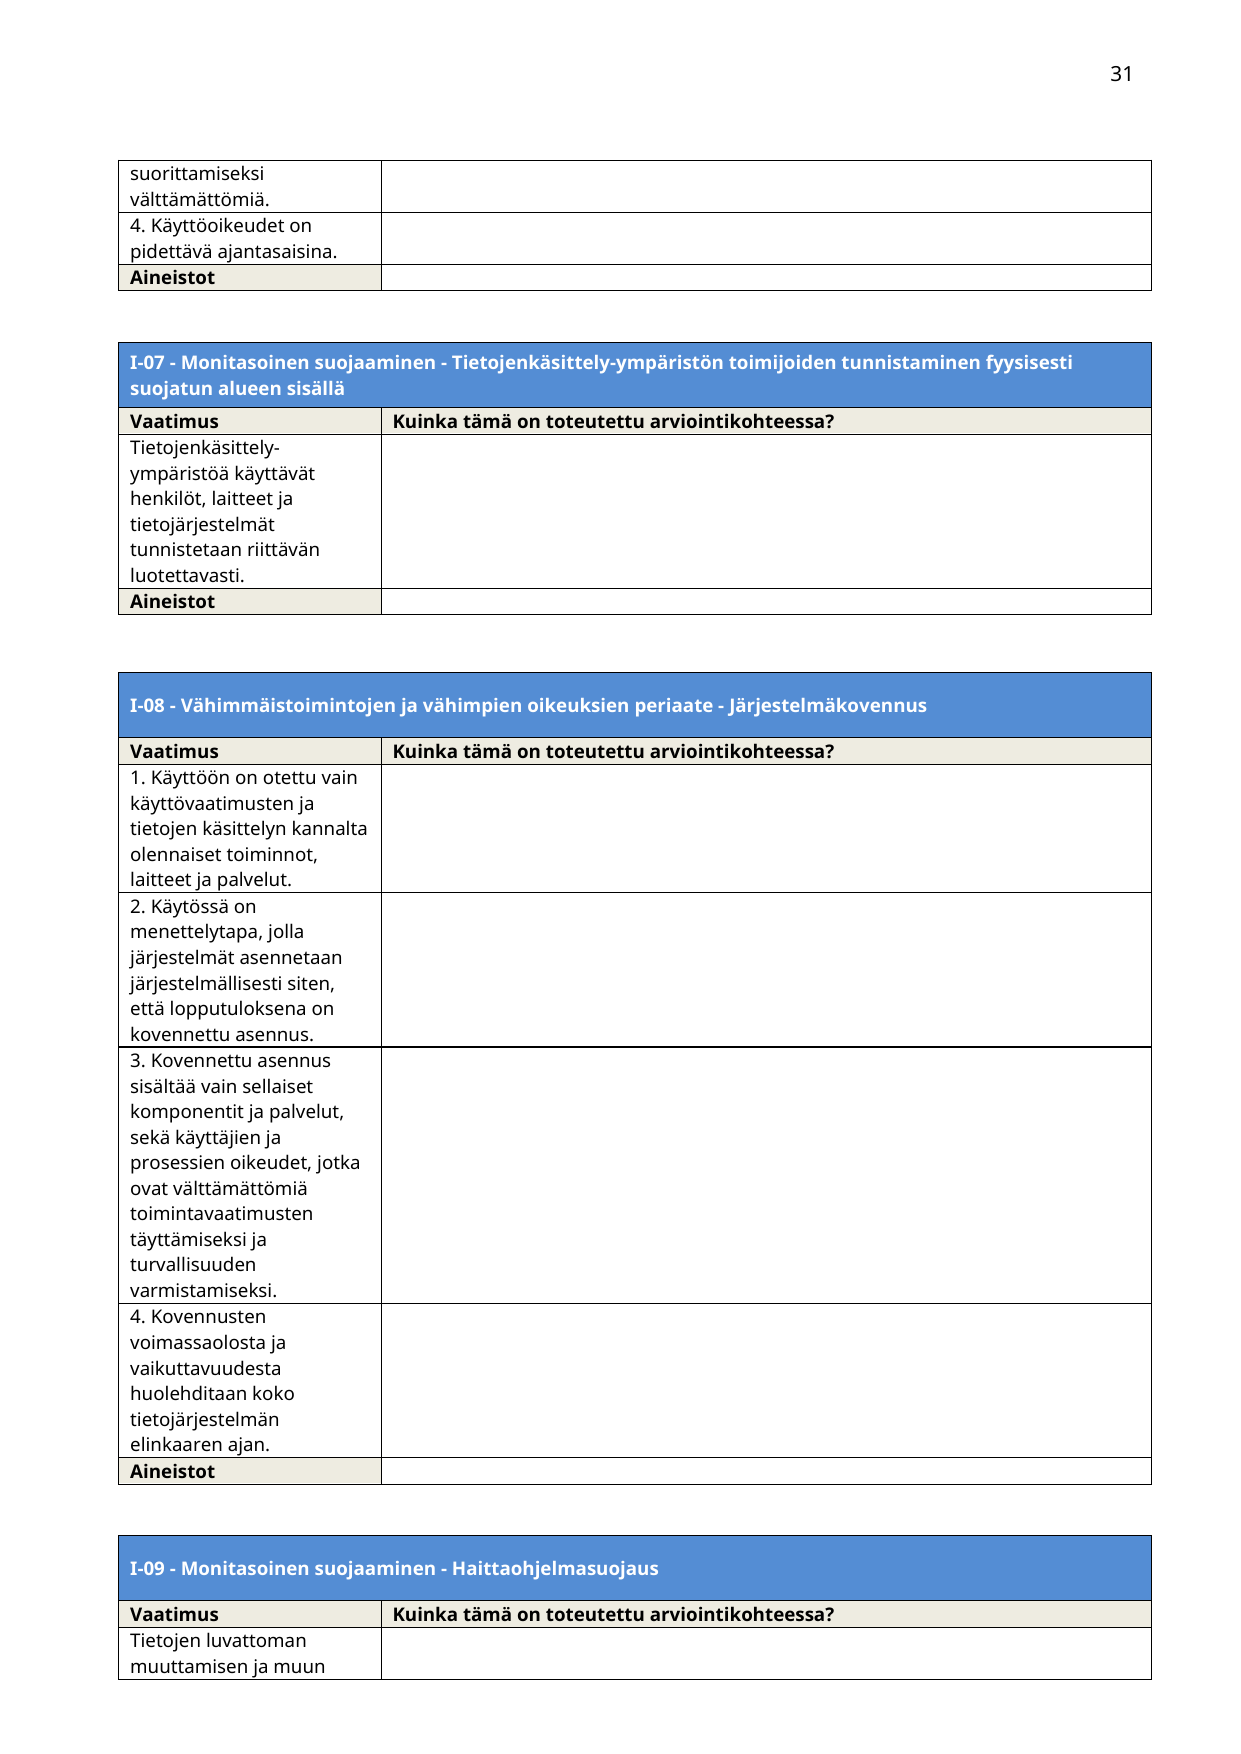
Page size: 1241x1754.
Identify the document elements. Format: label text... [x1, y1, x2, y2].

table_cell [382, 435, 1151, 588]
table_cell Kuinka tämä on toteutettu arviointikohteessa? [382, 738, 1151, 764]
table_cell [119, 1628, 381, 1679]
table_cell Kuinka tämä on toteutettu arviointikohteessa? [382, 408, 1151, 433]
table_cell 1. Käyttöön on otettu vain käyttövaatimusten ja tietojen käsittelyn kannalta olennaiset toiminnot, laitteet ja palvelut. [119, 765, 381, 892]
table_cell Vaatimus [119, 738, 381, 764]
table_cell [382, 213, 1151, 264]
table_cell 4. Kovennusten voimassaolosta ja vaikuttavuudesta huolehditaan koko tietojärjestelmän elinkaaren ajan. [119, 1304, 381, 1457]
table_cell [382, 765, 1151, 892]
table_cell [382, 1304, 1151, 1457]
table_cell 2. Käytössä on menettelytapa, jolla järjestelmät asennetaan järjestelmällisesti siten, että lopputuloksena on kovennettu asennus. [119, 893, 381, 1046]
table_cell Vaatimus [119, 408, 381, 433]
table_header I-08 - Vähimmäistoimintojen ja vähimpien oikeuksien periaate - Järjestelmäkovennus [119, 673, 1151, 737]
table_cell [119, 161, 381, 212]
table_cell [382, 893, 1151, 1046]
table_cell [382, 265, 1151, 290]
table_cell 4. Käyttöoikeudet on pidettävä ajantasaisina. [119, 213, 381, 264]
table_cell [382, 1458, 1151, 1483]
table_cell [382, 1628, 1151, 1679]
table_cell Kuinka tämä on toteutettu arviointikohteessa? [382, 1601, 1151, 1627]
table_cell [382, 1048, 1151, 1303]
table_cell Tietojenkäsittely-ympäristöä käyttävät henkilöt, laitteet ja tietojärjestelmät tunnistetaan riittävän luotettavasti. [119, 435, 381, 588]
table_header I-09 - Monitasoinen suojaaminen - Haittaohjelmasuojaus [119, 1536, 1151, 1600]
table_cell [382, 589, 1151, 614]
table_cell Aineistot [119, 1458, 381, 1483]
table_cell Aineistot [119, 265, 381, 290]
table_cell [382, 161, 1151, 212]
table_cell 3. Kovennettu asennus sisältää vain sellaiset komponentit ja palvelut, sekä käyttäjien ja prosessien oikeudet, jotka ovat välttämättömiä toimintavaatimusten täyttämiseksi ja turvallisuuden varmistamiseksi. [119, 1048, 381, 1303]
table_cell Aineistot [119, 589, 381, 614]
table_cell Vaatimus [119, 1601, 381, 1627]
table_header I-07 - Monitasoinen suojaaminen - Tietojenkäsittely-ympäristön toimijoiden tunnistaminen fyysisesti suojatun alueen sisällä [119, 343, 1151, 407]
